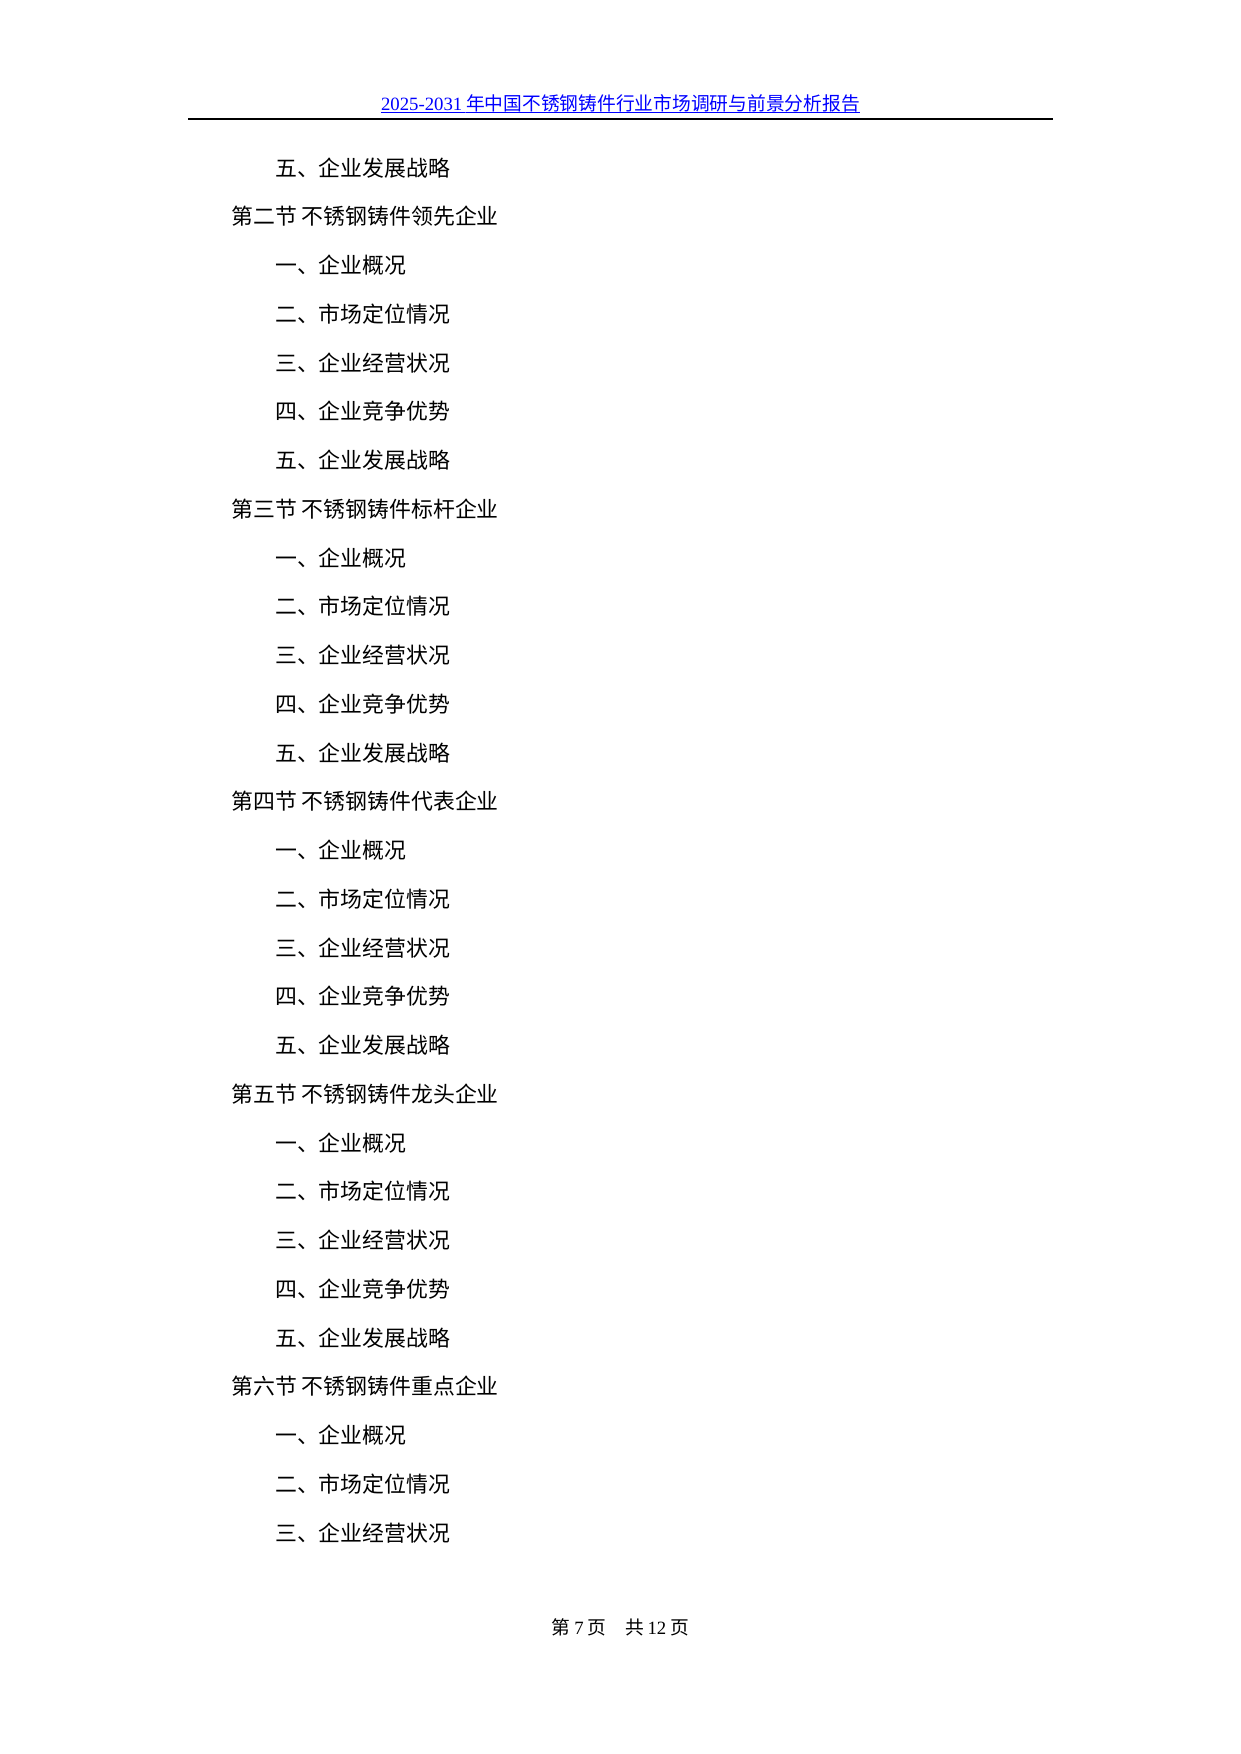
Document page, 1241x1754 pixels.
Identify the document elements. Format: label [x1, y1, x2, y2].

text [187, 150, 1053, 1548]
